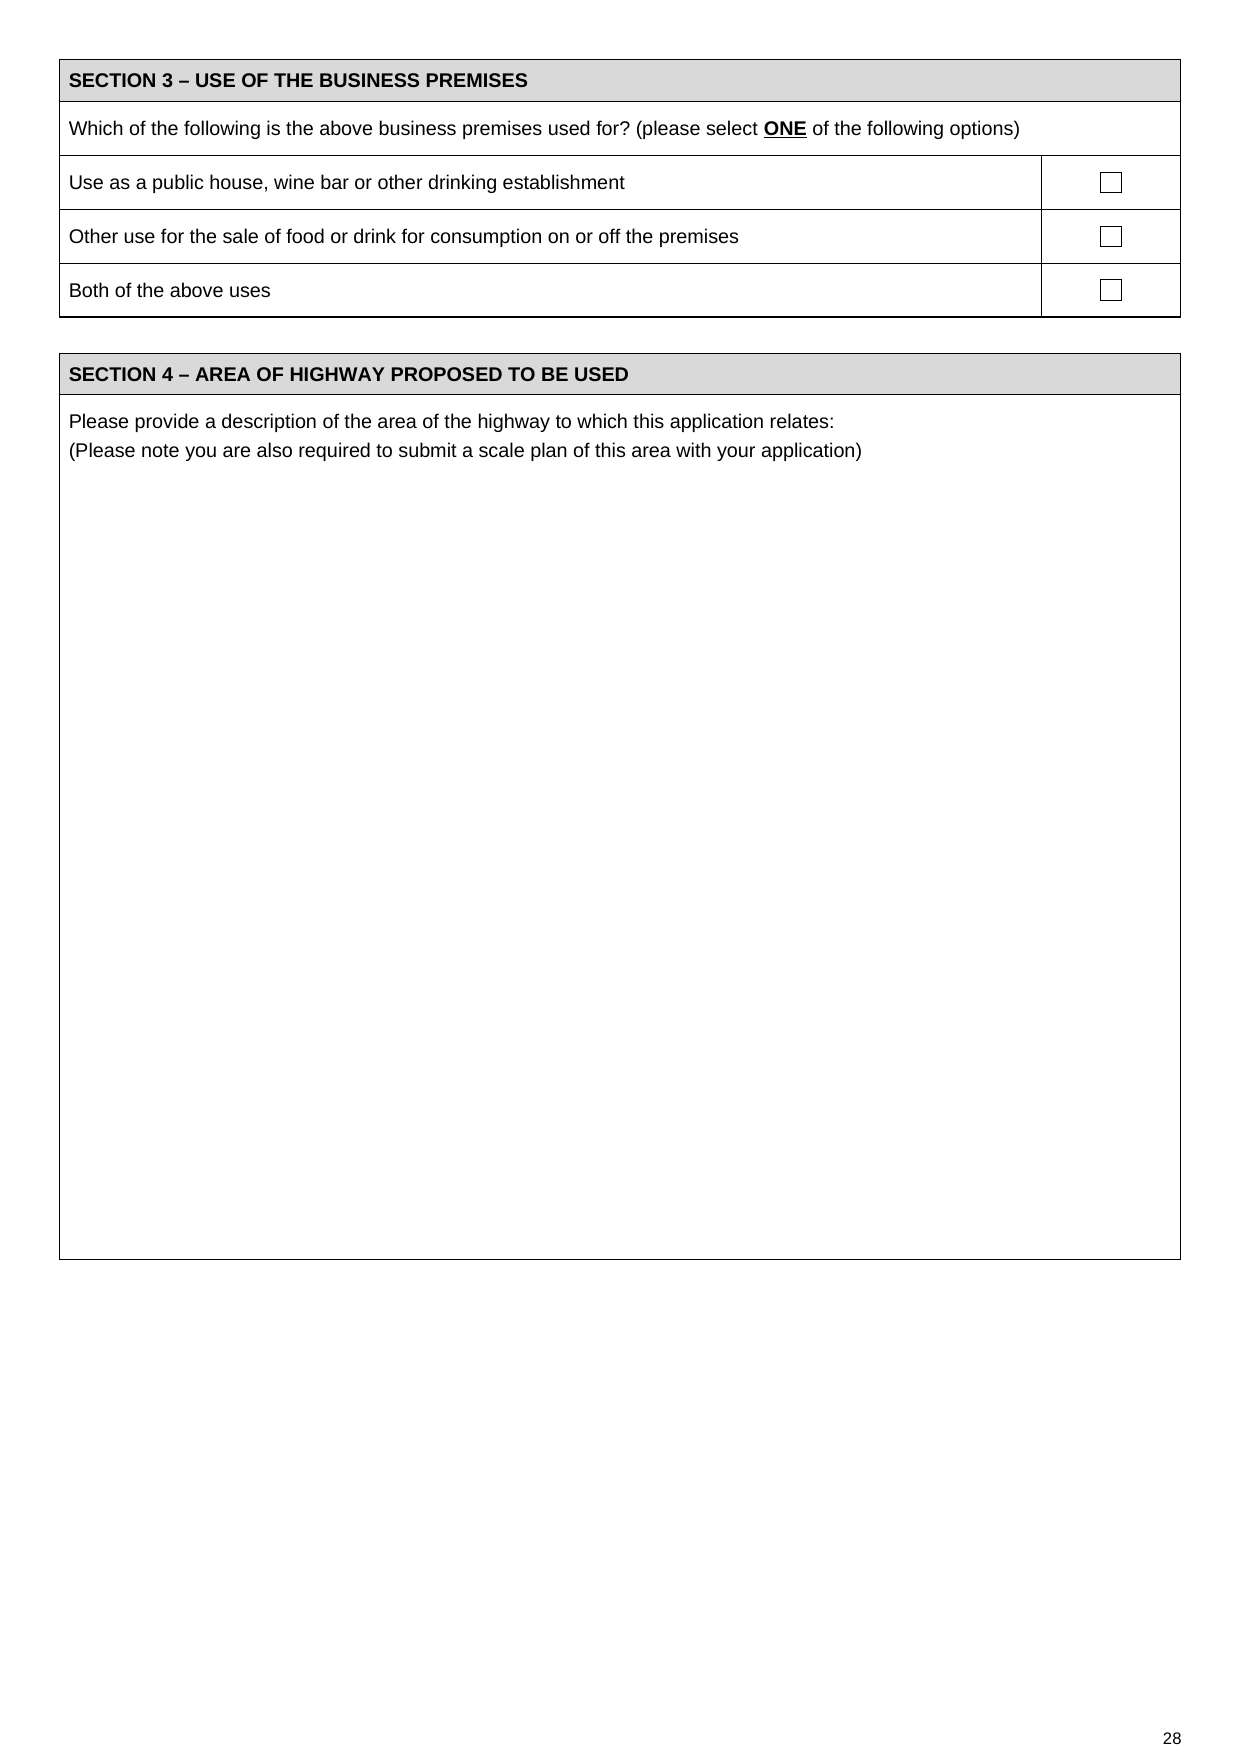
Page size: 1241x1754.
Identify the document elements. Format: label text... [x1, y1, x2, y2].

table_cell Please provide a description of the area of the highway to which this application relates: (Please note you are also required to submit a scale plan of this area with your application) [60, 395, 1180, 1259]
table_cell [1042, 210, 1180, 262]
table_cell Use as a public house, wine bar or other drinking establishment [60, 156, 1041, 208]
table_cell Other use for the sale of food or drink for consumption on or off the premises [60, 210, 1041, 262]
table_header SECTION 4 – AREA OF HIGHWAY PROPOSED TO BE USED [60, 354, 1180, 394]
table_header SECTION 3 – USE OF THE BUSINESS PREMISES [60, 60, 1180, 101]
table_cell [1042, 264, 1180, 316]
table_cell Which of the following is the above business premises used for? (please select ONE of the following options) [60, 102, 1180, 154]
table_cell Both of the above uses [60, 264, 1041, 316]
table_cell [1042, 156, 1180, 208]
